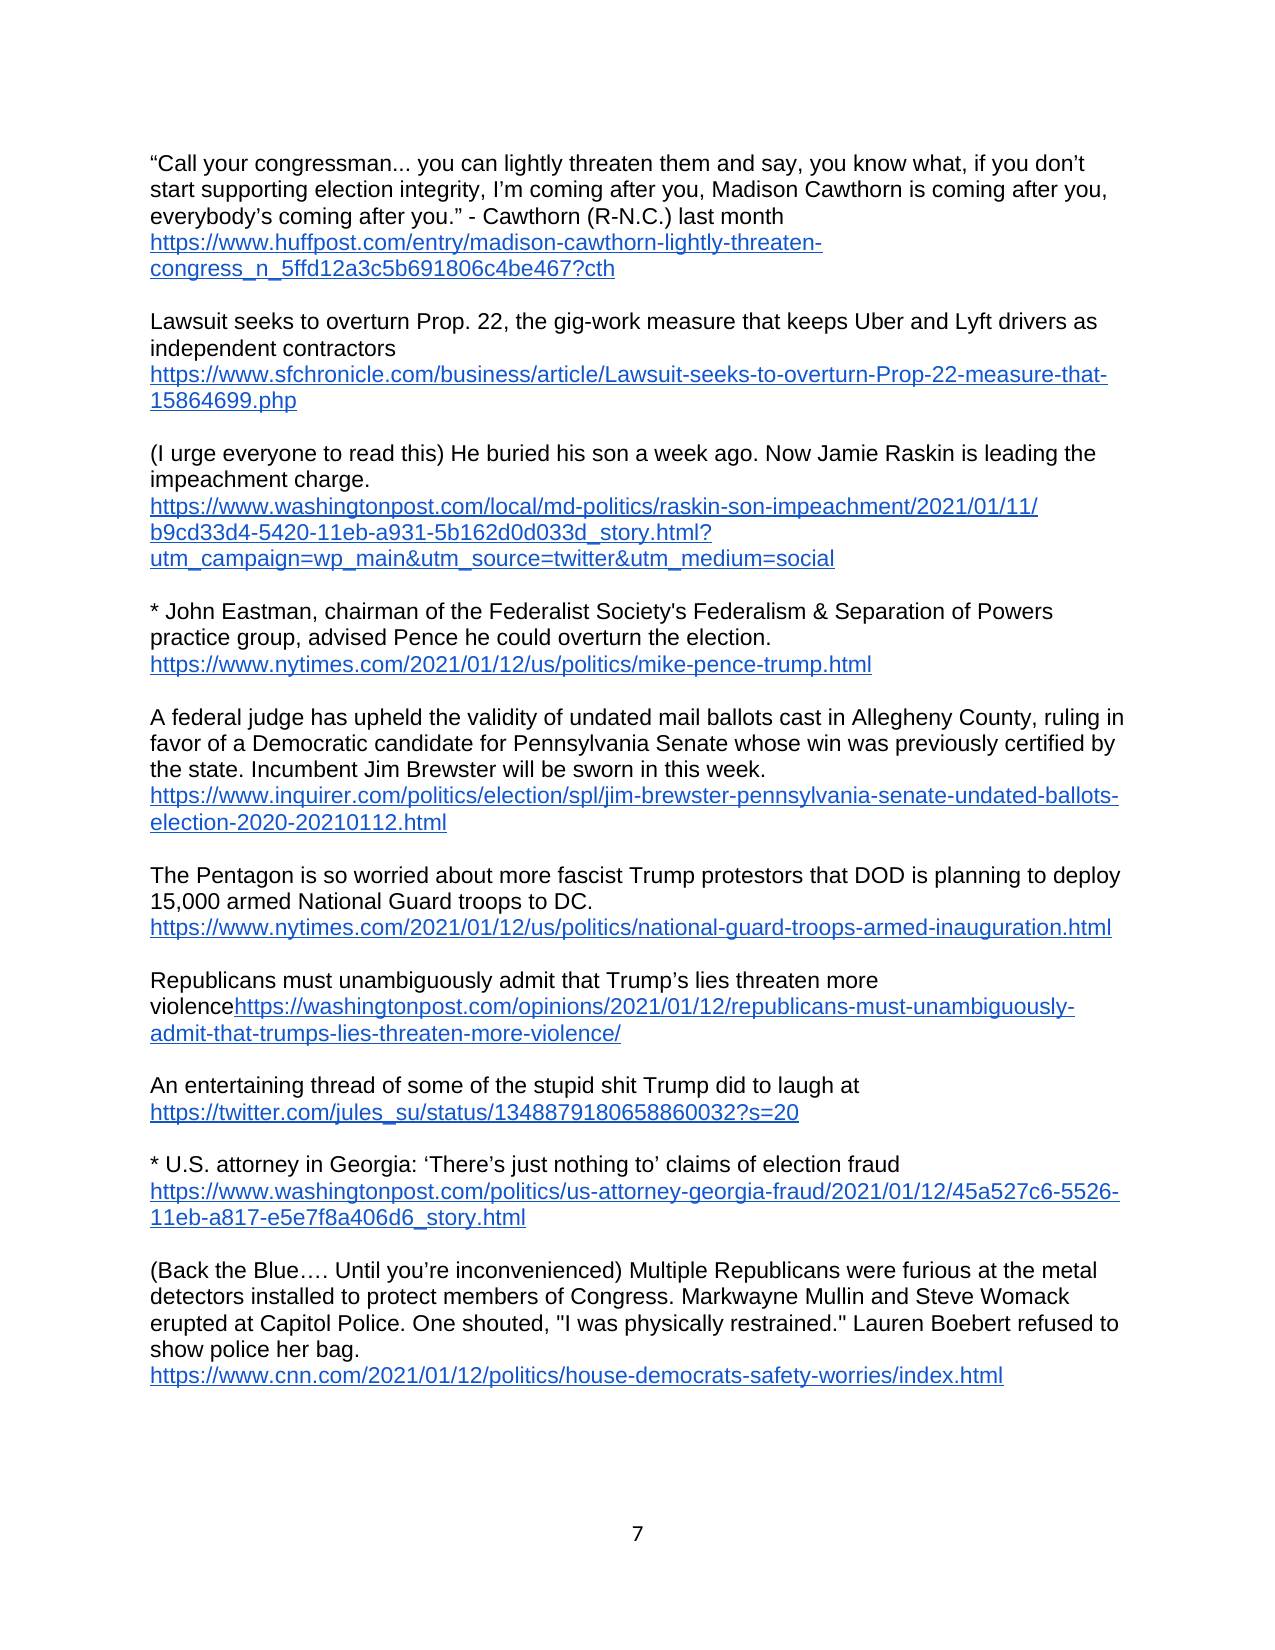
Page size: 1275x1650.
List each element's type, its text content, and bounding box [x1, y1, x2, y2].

text “Call your congressman... you can lightly threaten them and say, you know what, if you don’t start supporting election integrity, I’m coming after you, Madison Cawthorn is coming after you, everybody’s coming after you.” - Cawthorn (R-N.C.) last month https://www.huffpost.com/entry/madison-cawthorn-lightly-threaten-congress_n_5ffd12a3c5b691806c4be467?cth Lawsuit seeks to overturn Prop. 22, the gig-work measure that keeps Uber and Lyft drivers as independent contractors https://www.sfchronicle.com/business/article/Lawsuit-seeks-to-overturn-Prop-22-measure-that-15864699.php (I urge everyone to read this) He buried his son a week ago. Now Jamie Raskin is leading the impeachment charge. https://www.washingtonpost.com/local/md-politics/raskin-son-impeachment/2021/01/11/b9cd33d4-5420-11eb-a931-5b162d0d033d_story.html?utm_campaign=wp_main&utm_source=twitter&utm_medium=social * John Eastman, chairman of the Federalist Society's Federalism & Separation of Powers practice group, advised Pence he could overturn the election. https://www.nytimes.com/2021/01/12/us/politics/mike-pence-trump.html A federal judge has upheld the validity of undated mail ballots cast in Allegheny County, ruling in favor of a Democratic candidate for Pennsylvania Senate whose win was previously certified by the state. Incumbent Jim Brewster will be sworn in this week. https://www.inquirer.com/politics/election/spl/jim-brewster-pennsylvania-senate-undated-ballots-election-2020-20210112.html [150, 150, 1125, 835]
text The Pentagon is so worried about more fascist Trump protestors that DOD is planning to deploy 15,000 armed National Guard troops to DC. https://www.nytimes.com/2021/01/12/us/politics/national-guard-troops-armed-inauguration.html Republicans must unambiguously admit that Trump’s lies threaten more violencehttps://washingtonpost.com/opinions/2021/01/12/republicans-must-unambiguously-admit-that-trumps-lies-threaten-more-violence/ An entertaining thread of some of the stupid shit Trump did to laugh at https://twitter.com/jules_su/status/1348879180658860032?s=20 * U.S. attorney in Georgia: ‘There’s just nothing to’ claims of election fraud [150, 835, 1125, 1178]
text https://www.washingtonpost.com/politics/us-attorney-georgia-fraud/2021/01/12/45a527c6-5526-11eb-a817-e5e7f8a406d6_story.html (Back the Blue…. Until you’re inconvenienced) Multiple Republicans were furious at the metal detectors installed to protect members of Congress. Markwayne Mullin and Steve Womack erupted at Capitol Police. One shouted, "I was physically restrained." Lauren Boebert refused to show police her bag. https://www.cnn.com/2021/01/12/politics/house-democrats-safety-worries/index.html [150, 1178, 1125, 1417]
